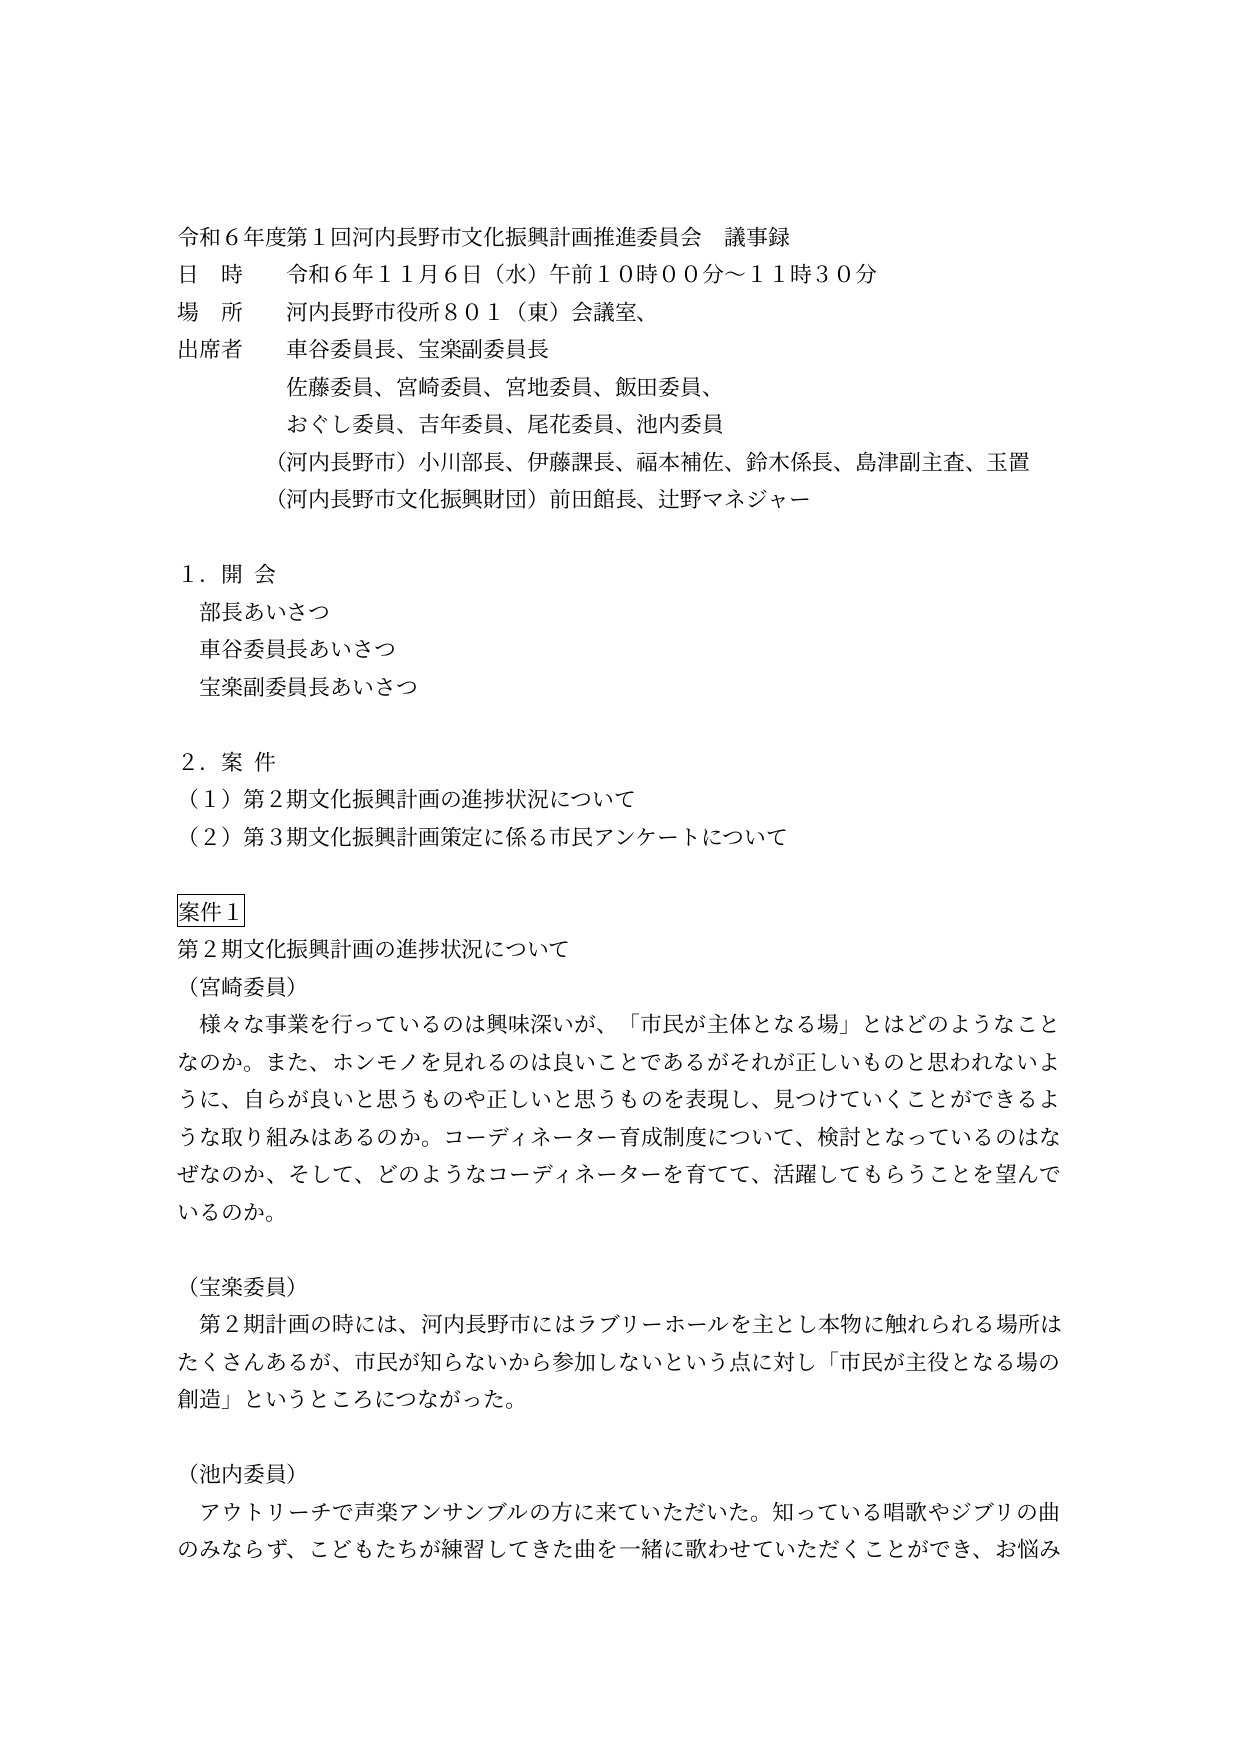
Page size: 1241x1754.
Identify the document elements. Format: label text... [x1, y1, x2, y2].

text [177, 1492, 1063, 1567]
text （河内長野市）小川部長、伊藤課長、福本補佐、鈴木係長、島津副主査、玉置 [177, 442, 1063, 479]
text 令和６年度第１回河内長野市文化振興計画推進委員会 議事録 [177, 217, 1063, 254]
text おぐし委員、吉年委員、尾花委員、池内委員 [177, 404, 1063, 442]
text １．開 会 [177, 554, 1063, 592]
text 第２期計画の時には、河内長野市にはラブリーホールを主とし本物に触れられる場所はたくさんあるが、市民が知らないから参加しないという点に対し「市民が主役となる場の創造」というところにつながった。 [177, 1304, 1063, 1417]
text 車谷委員長あいさつ [177, 629, 1063, 667]
text 案件１ [177, 892, 1063, 929]
text ２．案 件 [177, 742, 1063, 779]
text 日 時 令和６年１１月６日（水）午前１０時００分～１１時３０分 [177, 254, 1063, 292]
text 部長あいさつ [177, 592, 1063, 629]
text 出席者 車谷委員長、宝楽副委員長 [177, 329, 1063, 367]
text （河内長野市文化振興財団）前田館長、辻野マネジャー [177, 479, 1063, 517]
text 宝楽副委員長あいさつ [177, 667, 1063, 704]
text （宝楽委員） [177, 1267, 1063, 1304]
text （１）第２期文化振興計画の進捗状況について [177, 779, 1063, 817]
text 佐藤委員、宮崎委員、宮地委員、飯田委員、 [177, 367, 1063, 404]
text 第２期文化振興計画の進捗状況について [177, 929, 1063, 967]
text （池内委員） [177, 1454, 1063, 1492]
text 場 所 河内長野市役所８０１（東）会議室、 [177, 292, 1063, 329]
text （宮崎委員） [177, 967, 1063, 1004]
text 様々な事業を行っているのは興味深いが、「市民が主体となる場」とはどのようなことなのか。また、ホンモノを見れるのは良いことであるがそれが正しいものと思われないように、自らが良いと思うものや正しいと思うものを表現し、見つけていくことができるような取り組みはあるのか。コーディネーター育成制度について、検討となっているのはなぜなのか、そして、どのようなコーディネーターを育てて、活躍してもらうことを望んでいるのか。 [177, 1004, 1063, 1229]
text （２）第３期文化振興計画策定に係る市民アンケートについて [177, 817, 1063, 854]
